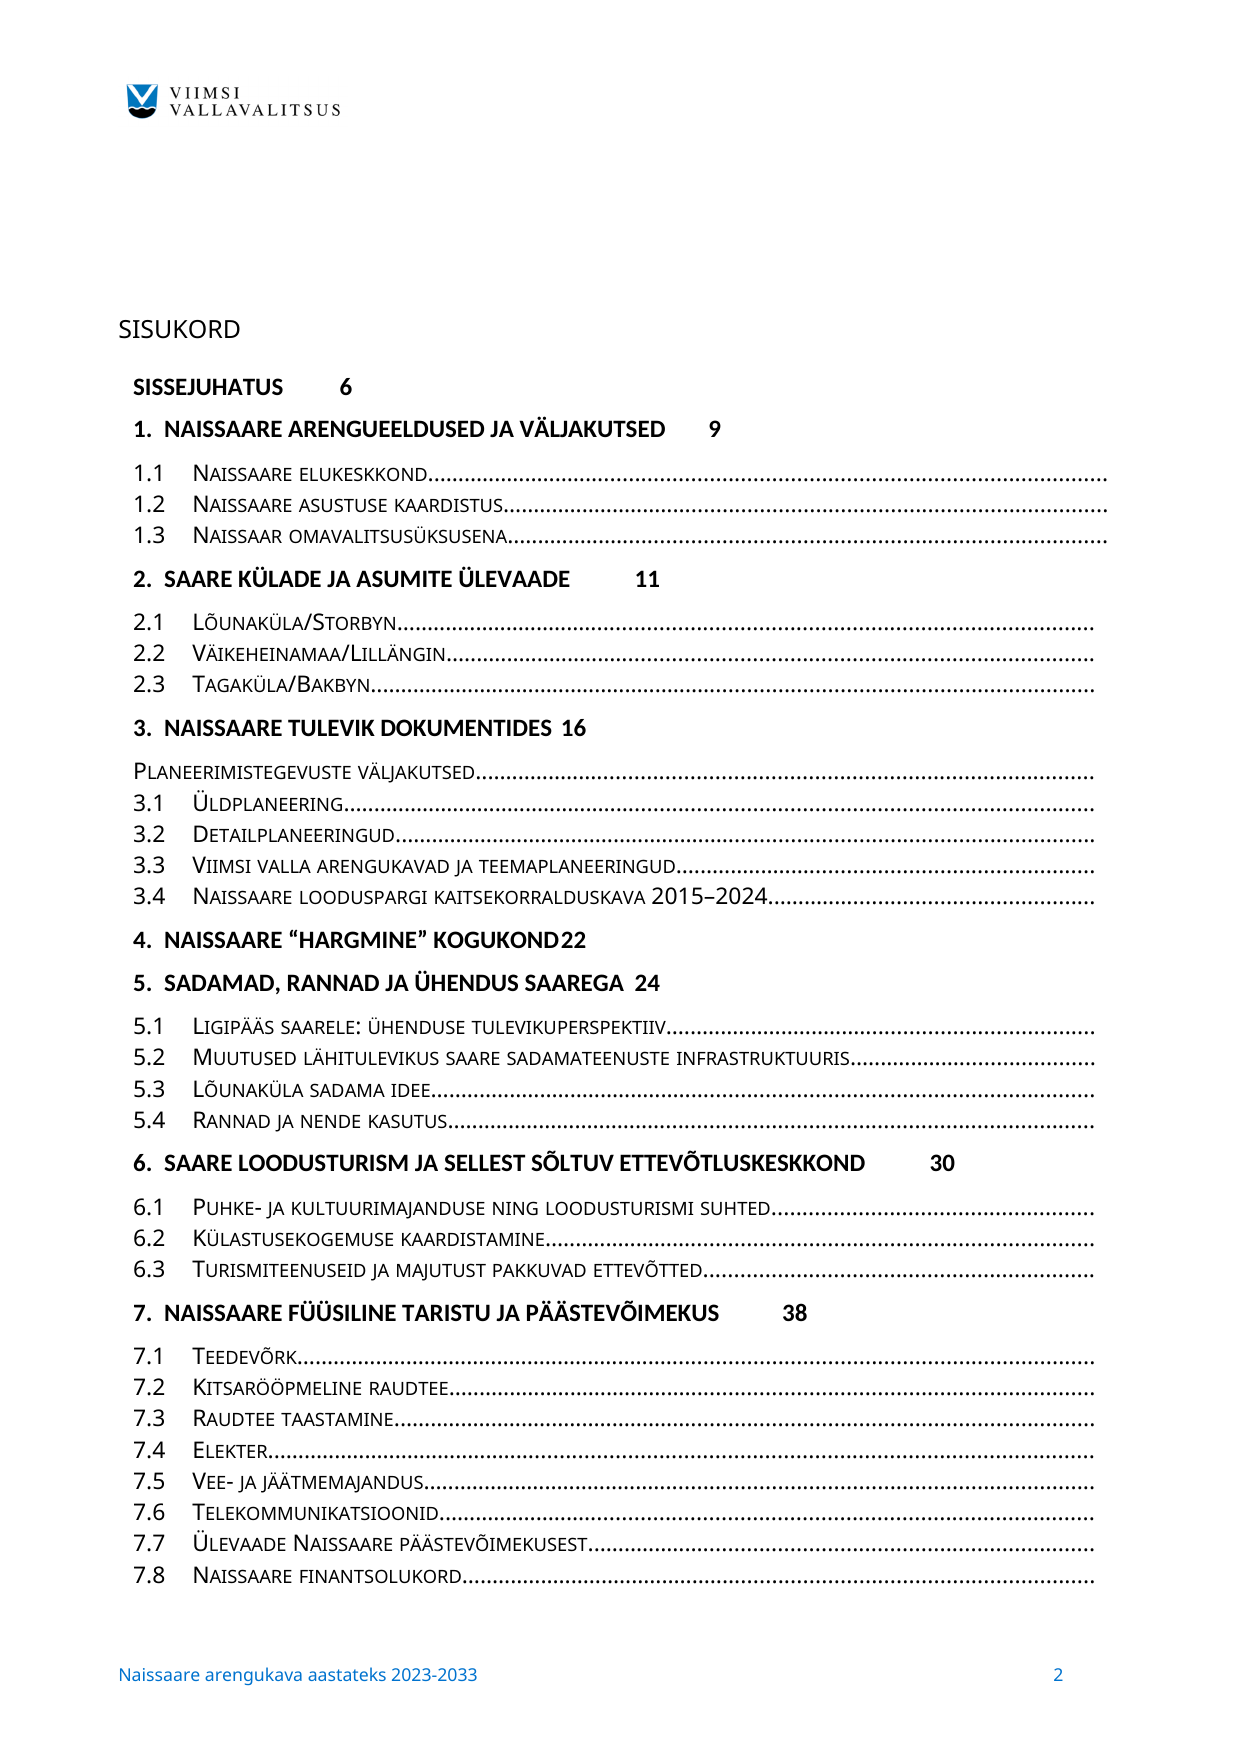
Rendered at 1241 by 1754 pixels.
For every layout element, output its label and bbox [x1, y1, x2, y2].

picture [118, 76, 349, 127]
